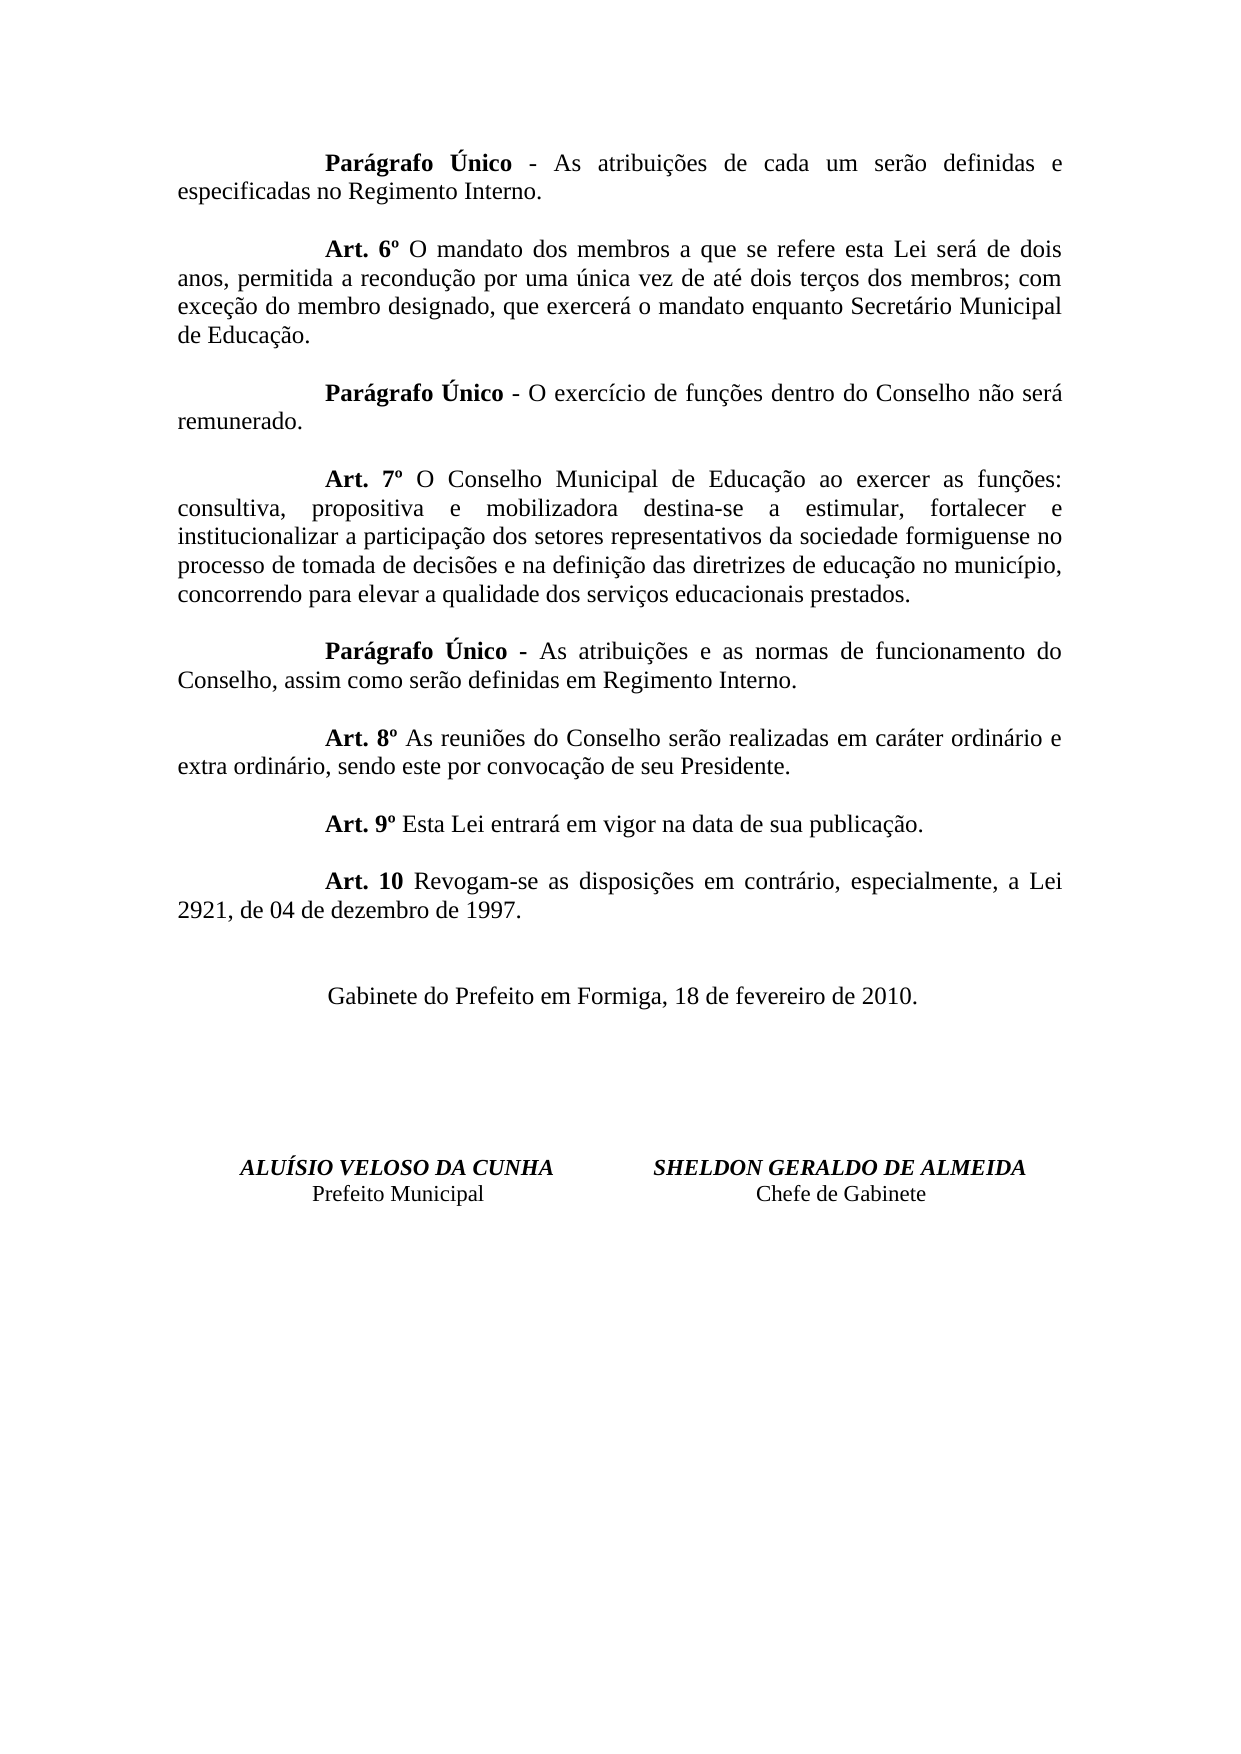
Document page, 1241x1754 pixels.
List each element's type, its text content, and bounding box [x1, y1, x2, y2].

text Parágrafo Único - As atribuições de cada um serão definidas e especificadas no Regimento Interno. [177, 148, 1063, 205]
text Art. 9º Esta Lei entrará em vigor na data de sua publicação. [177, 809, 1063, 838]
table_header ALUÍSIO VELOSO DA CUNHA Prefeito Municipal [177, 1154, 619, 1207]
text Art. 10 Revogam-se as disposições em contrário, especialmente, a Lei 2921, de 04 de dezembro de 1997. [177, 866, 1063, 924]
text Art. 6º O mandato dos membros a que se refere esta Lei será de dois anos, permitida a recondução por uma única vez de até dois terços dos membros; com exceção do membro designado, que exercerá o mandato enquanto Secretário Municipal de Educação. [177, 234, 1063, 349]
text Art. 7º O Conselho Municipal de Educação ao exercer as funções: consultiva, propositiva e mobilizadora destina-se a estimular, fortalecer e institucionalizar a participação dos setores representativos da sociedade formiguense no processo de tomada de decisões e na definição das diretrizes de educação no município, concorrendo para elevar a qualidade dos serviços educacionais prestados. [177, 464, 1063, 608]
text Parágrafo Único - O exercício de funções dentro do Conselho não será remunerado. [177, 378, 1063, 435]
text Art. 8º As reuniões do Conselho serão realizadas em caráter ordinário e extra ordinário, sendo este por convocação de seu Presidente. [177, 723, 1063, 780]
table_header SHELDON GERALDO DE ALMEIDA Chefe de Gabinete [619, 1154, 1063, 1207]
text Parágrafo Único - As atribuições e as normas de funcionamento do Conselho, assim como serão definidas [177, 636, 1063, 694]
text Gabinete do Prefeito em Formiga, 18 de fevereiro de 2010. [177, 981, 1063, 1010]
